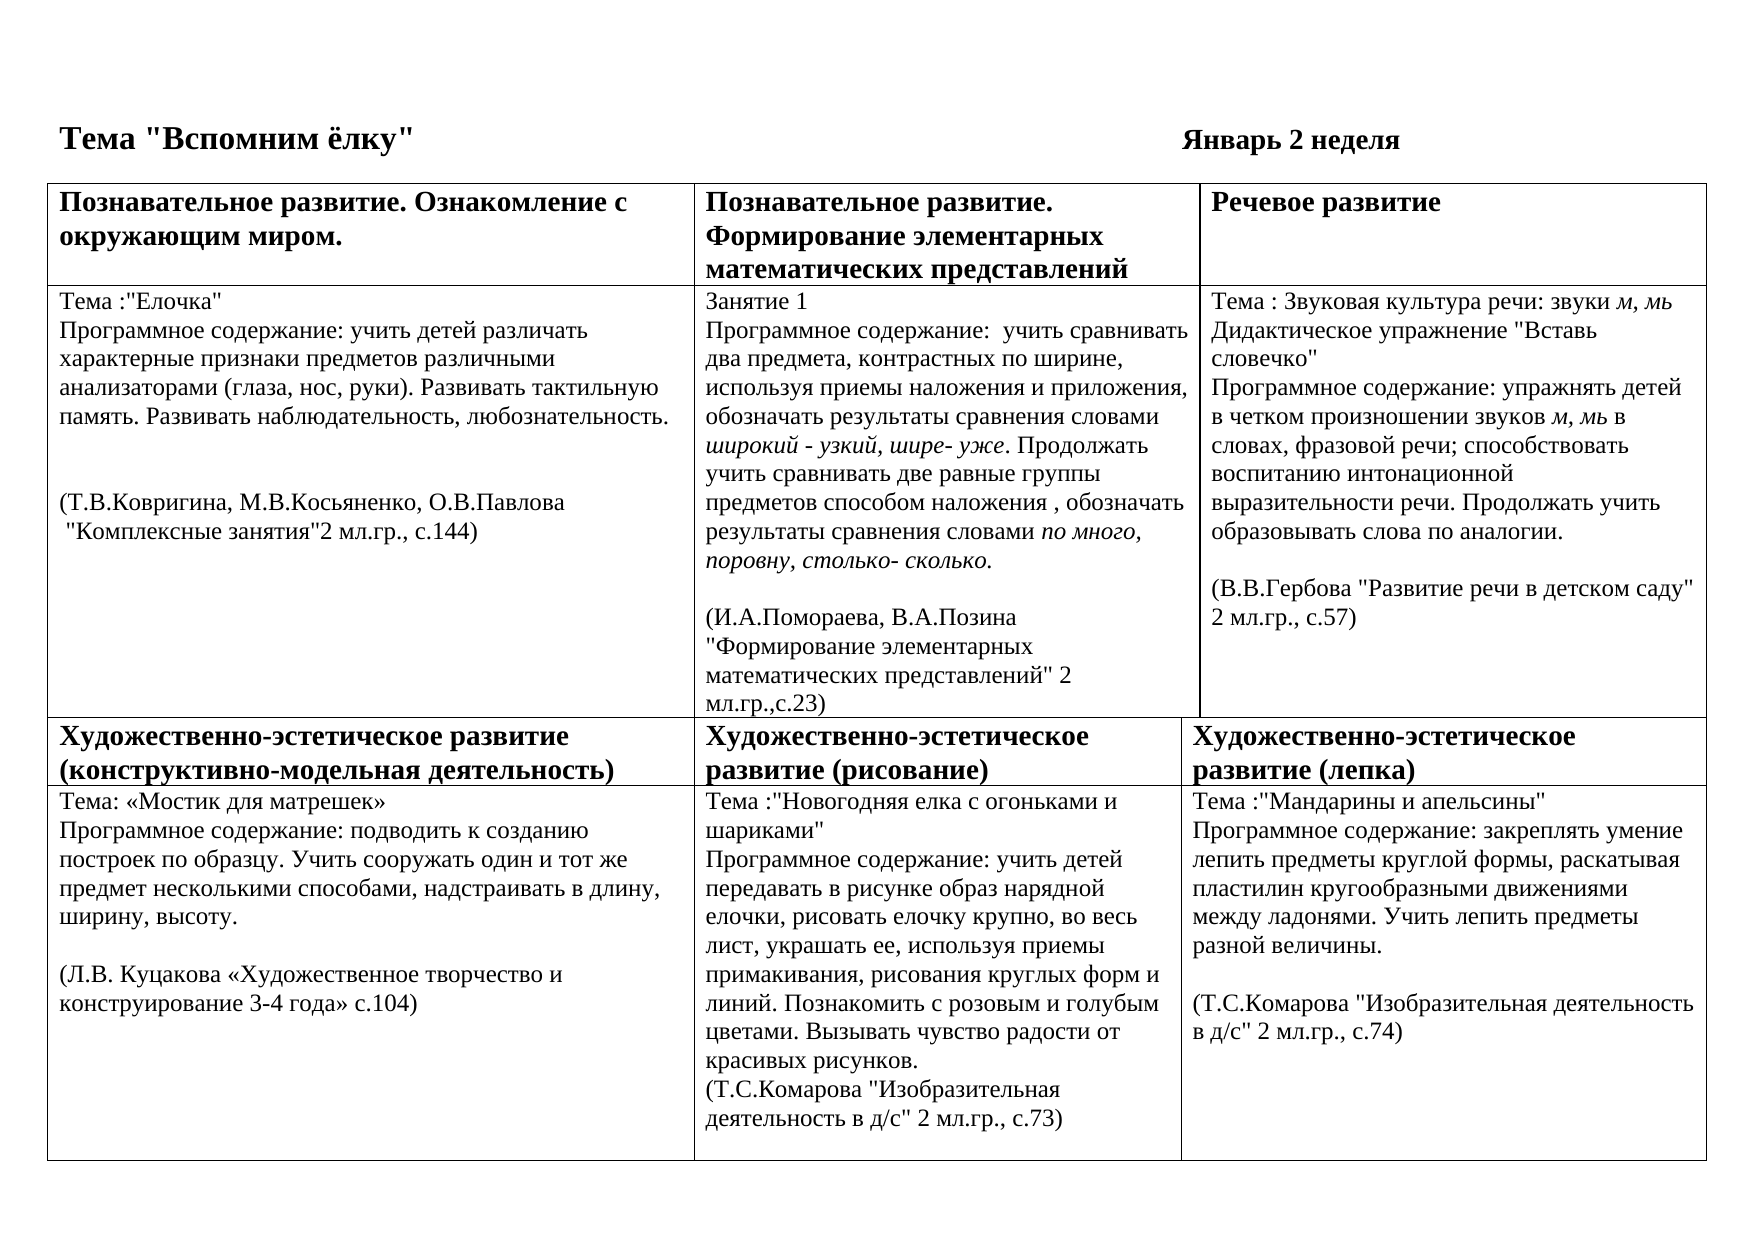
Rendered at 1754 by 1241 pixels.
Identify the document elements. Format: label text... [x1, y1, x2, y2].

table_header Познавательное развитие. Ознакомление с окружающим миром. [48, 184, 694, 285]
table_cell Тема: «Мостик для матрешек» Программное содержание: подводить к созданию построек по образцу. Учить сооружать один и тот же предмет несколькими способами, надстраивать в длину, ширину, высоту. (Л.В. Куцакова «Художественное творчество и конструирование 3-4 года» с.104) [48, 786, 694, 1160]
table_cell Художественно-эстетическое развитие (рисование) [695, 718, 1181, 785]
table_cell Художественно-эстетическое развитие (конструктивно-модельная деятельность) [48, 718, 694, 785]
table_cell Тема :"Новогодняя елка с огоньками и шариками" Программное содержание: учить детей передавать в рисунке образ нарядной елочки, рисовать елочку крупно, во весь лист, украшать ее, используя приемы примакивания, рисования круглых форм и линий. Познакомить с розовым и голубым цветами. Вызывать чувство радости от красивых рисунков. (Т.С.Комарова "Изобразительная деятельность в д/с" 2 мл.гр., с.73) [695, 786, 1181, 1160]
table_cell Занятие 1 Программное содержание: учить сравнивать два предмета, контрастных по ширине, используя приемы наложения и приложения, обозначать результаты сравнения словами широкий - узкий, шире- уже. Продолжать учить сравнивать две равные группы предметов способом наложения , обозначать результаты сравнения словами по много, поровну, столько- сколько. (И.А.Помораева, В.А.Позина "Формирование элементарных математических представлений" 2 мл.гр.,с.23) [695, 286, 1199, 717]
table_cell Тема :"Елочка" Программное содержание: учить детей различать характерные признаки предметов различными анализаторами (глаза, нос, руки). Развивать тактильную память. Развивать наблюдательность, любознательность. (Т.В.Ковригина, М.В.Косьяненко, О.В.Павлова "Комплексные занятия"2 мл.гр., с.144) [48, 286, 694, 717]
text Тема "Вспомним ёлку" Январь 2 неделя [59, 118, 1695, 157]
table_header Речевое развитие [1201, 184, 1706, 285]
table_header Познавательное развитие. Формирование элементарных математических представлений [695, 184, 1199, 285]
table_cell Тема :"Мандарины и апельсины" Программное содержание: закреплять умение лепить предметы круглой формы, раскатывая пластилин кругообразными движениями между ладонями. Учить лепить предметы разной величины. (Т.С.Комарова "Изобразительная деятельность в д/с" 2 мл.гр., с.74) [1182, 786, 1706, 1160]
table_cell Тема : Звуковая культура речи: звуки м, мь Дидактическое упражнение "Вставь словечко" Программное содержание: упражнять детей в четком произношении звуков м, мь в словах, фразовой речи; способствовать воспитанию интонационной выразительности речи. Продолжать учить образовывать слова по аналогии. (В.В.Гербова "Развитие речи в детском саду" 2 мл.гр., с.57) [1201, 286, 1706, 717]
table_cell Художественно-эстетическое развитие (лепка) [1182, 718, 1706, 785]
